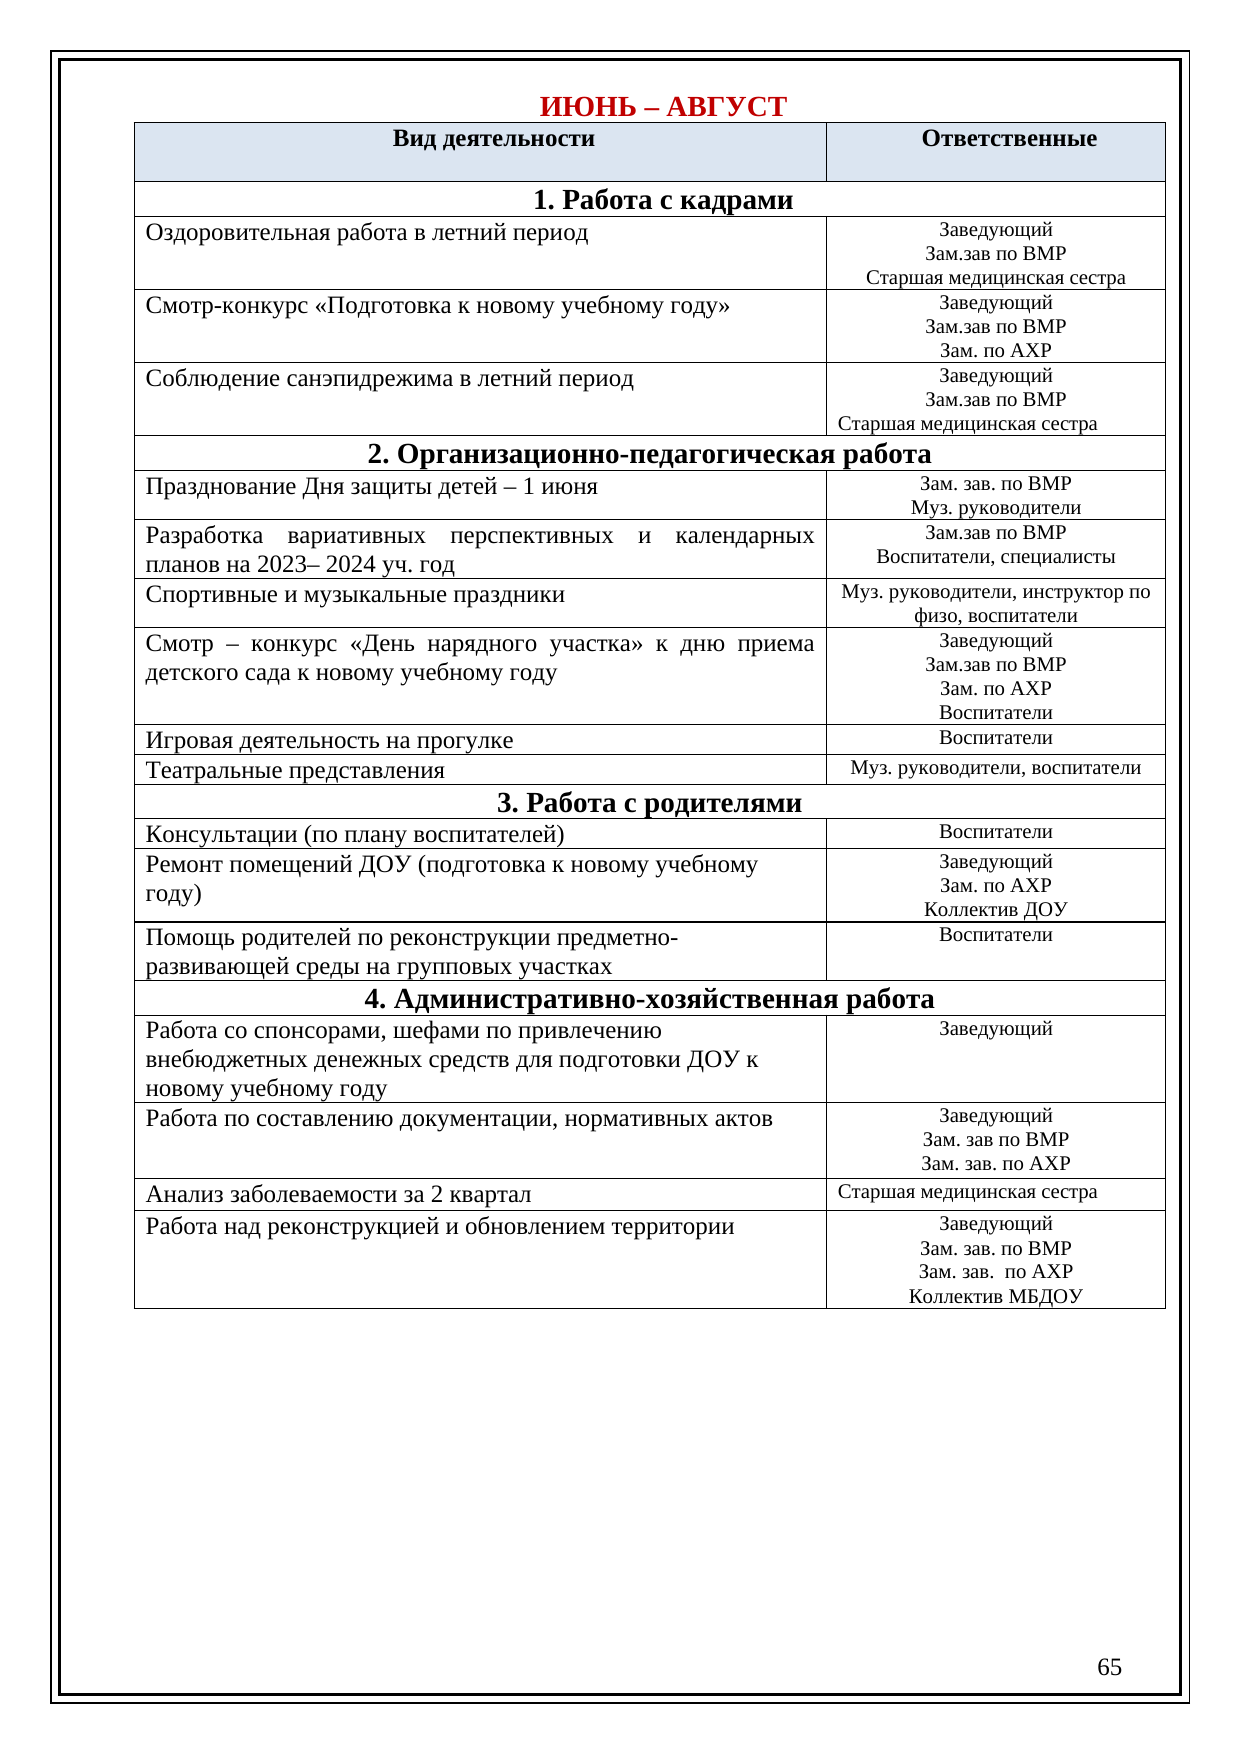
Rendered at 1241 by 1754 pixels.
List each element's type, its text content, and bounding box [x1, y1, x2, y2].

table_cell Работа над реконструкцией и обновлением территории [135, 1211, 826, 1308]
table_cell Игровая деятельность на прогулке [135, 725, 826, 754]
table_cell Ремонт помещений ДОУ (подготовка к новому учебному году) [135, 849, 826, 921]
table_cell Оздоровительная работа в летний период [135, 217, 826, 289]
table_cell Старшая медицинская сестра [827, 1179, 1165, 1210]
table_cell Смотр-конкурс «Подготовка к новому учебному году» [135, 290, 826, 362]
table_cell Помощь родителей по реконструкции предметно-развивающей среды на групповых участках [135, 923, 826, 980]
table_cell Разработка вариативных перспективных и календарных планов на 2023– 2024 уч. год [135, 520, 826, 578]
table_cell Заведующий Зам.зав по ВМР Старшая медицинская сестра [827, 217, 1165, 289]
table_cell 2. Организационно-педагогическая работа [135, 436, 1165, 470]
table_cell Заведующий Зам. зав. по ВМР Зам. зав. по АХР Коллектив МБДОУ [827, 1211, 1165, 1308]
table_cell Заведующий Зам. по АХР Коллектив ДОУ [827, 849, 1165, 921]
table_cell Консультации (по плану воспитателей) [135, 819, 826, 848]
table_cell Заведующий Зам.зав по ВМР Старшая медицинская сестра [827, 363, 1165, 435]
table_cell Спортивные и музыкальные праздники [135, 579, 826, 627]
table_header Ответственные [827, 123, 1165, 181]
table_cell Заведующий Зам.зав по ВМР Зам. по АХР [827, 290, 1165, 362]
table_cell 1. Работа с кадрами [135, 182, 1165, 216]
table_cell 3. Работа с родителями [135, 785, 1165, 818]
text ИЮНЬ – АВГУСТ [177, 89, 1149, 122]
table_cell Заведующий Зам. зав по ВМР Зам. зав. по АХР [827, 1103, 1165, 1178]
table_cell Театральные представления [135, 755, 826, 784]
table_cell Воспитатели [827, 819, 1165, 848]
table_cell Воспитатели [827, 923, 1165, 980]
table_cell Муз. руководители, воспитатели [827, 755, 1165, 784]
table_header Вид деятельности [135, 123, 826, 181]
table_cell Работа по составлению документации, нормативных актов [135, 1103, 826, 1178]
table_cell Работа со спонсорами, шефами по привлечению внебюджетных денежных средств для подготовки ДОУ к новому учебному году [135, 1016, 826, 1102]
table_cell Заведующий [827, 1016, 1165, 1102]
table_cell Анализ заболеваемости за 2 квартал [135, 1179, 826, 1210]
table_cell Смотр – конкурс «День нарядного участка» к дню приема детского сада к новому учебному году [135, 628, 826, 724]
table_cell Заведующий Зам.зав по ВМР Зам. по АХР Воспитатели [827, 628, 1165, 724]
table_cell Празднование Дня защиты детей – 1 июня [135, 471, 826, 519]
table_cell Зам.зав по ВМР Воспитатели, специалисты [827, 520, 1165, 578]
table_cell Муз. руководители, инструктор по физо, воспитатели [827, 579, 1165, 627]
table_cell Воспитатели [827, 725, 1165, 754]
table_cell Соблюдение санэпидрежима в летний период [135, 363, 826, 435]
table_cell 4. Административно-хозяйственная работа [135, 981, 1165, 1014]
table_cell Зам. зав. по ВМР Муз. руководители [827, 471, 1165, 519]
